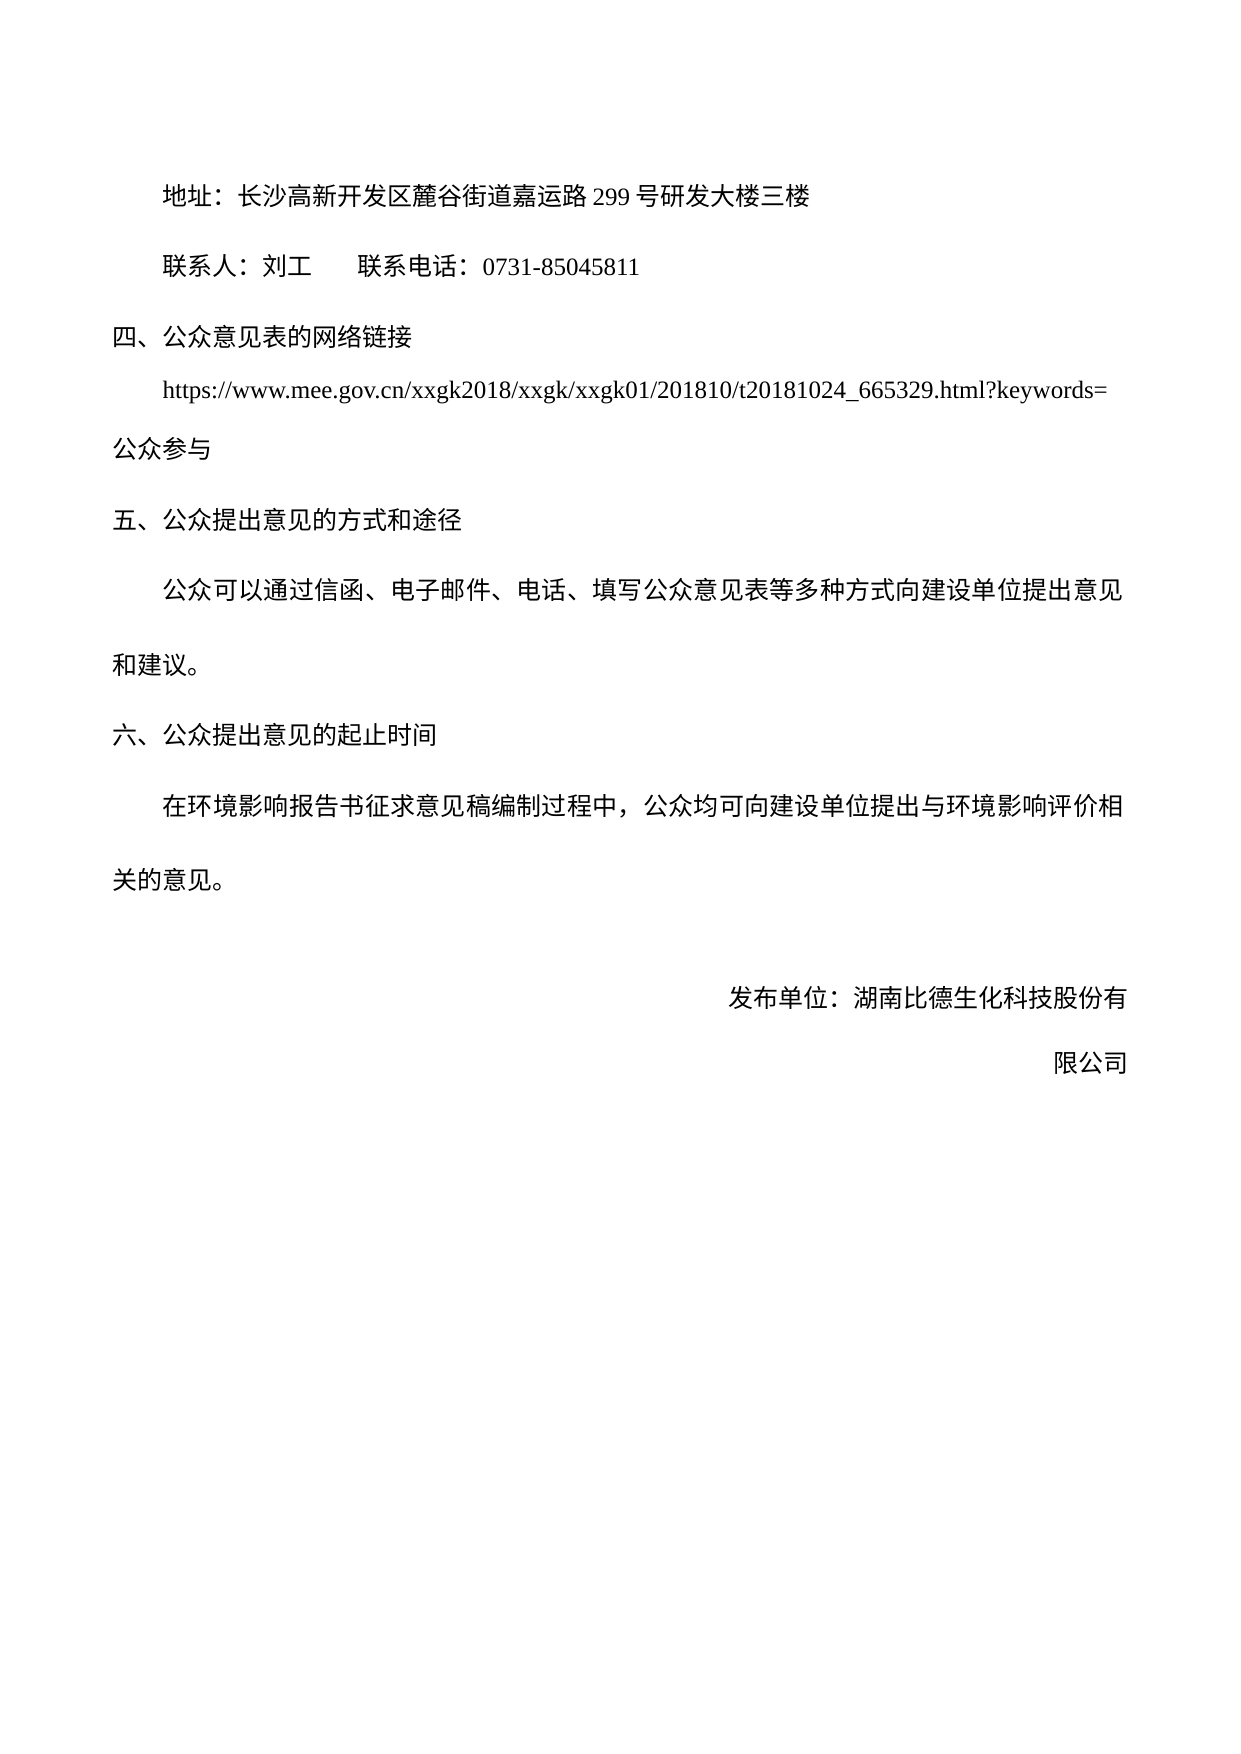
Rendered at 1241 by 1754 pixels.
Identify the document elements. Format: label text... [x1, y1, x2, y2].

text 五、公众提出意见的方式和途径 [112, 486, 1128, 551]
text 地址：长沙高新开发区麓谷街道嘉运路299号研发大楼三楼 [112, 162, 1128, 227]
text 四、公众意见表的网络链接 [112, 303, 1128, 368]
text 联系人：刘工 联系电话：0731-85045811 [112, 232, 1128, 297]
text https://www.mee.gov.cn/xxgk2018/xxgk/xxgk01/201810/t20181024_665329.html?keywords=公众参与 [112, 373, 1128, 480]
text 六、公众提出意见的起止时间 [112, 701, 1128, 766]
text 在环境影响报告书征求意见稿编制过程中，公众均可向建设单位提出与环境影响评价相关的意见。 [112, 772, 1128, 911]
text 发布单位：湖南比德生化科技股份有限公司 [112, 964, 1128, 1094]
text 公众可以通过信函、电子邮件、电话、填写公众意见表等多种方式向建设单位提出意见和建议。 [112, 556, 1128, 696]
